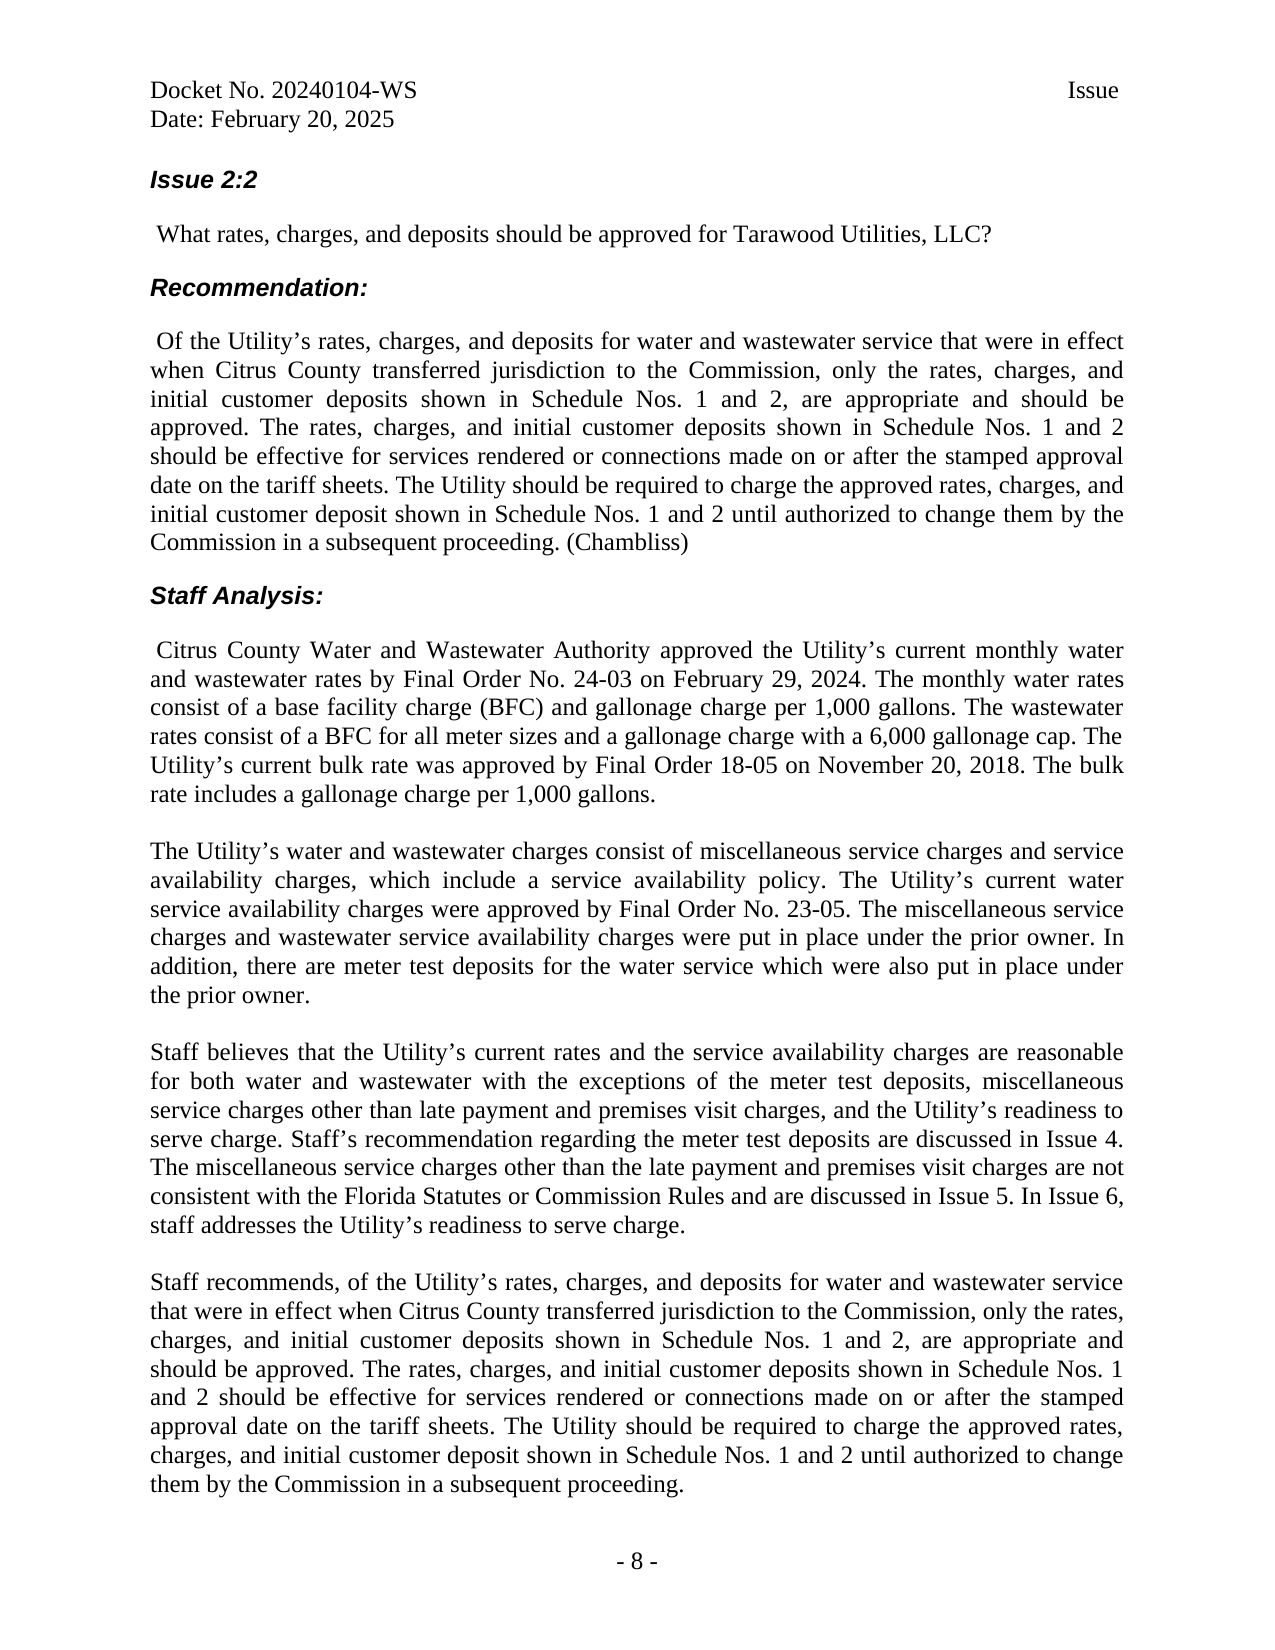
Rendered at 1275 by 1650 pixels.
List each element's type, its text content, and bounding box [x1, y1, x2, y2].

text The Utility’s water and wastewater charges consist of miscellaneous service charges and service availability charges, which include a service availability policy. The Utility’s current water service availability charges were approved by Final Order No. 23-05. The miscellaneous service charges and wastewater service availability charges were put in place under the prior owner. In addition, there are meter test deposits for the water service which were also put in place under the prior owner. [150, 836, 1125, 1009]
text Citrus County Water and Wastewater Authority approved the Utility’s current monthly water and wastewater rates by Final Order No. 24-03 on February 29, 2024. The monthly water rates consist of a base facility charge (BFC) and gallonage charge per 1,000 gallons. The wastewater rates consist of a BFC for all meter sizes and a gallonage charge with a 6,000 gallonage cap. The Utility’s current bulk rate was approved by Final Order 18-05 on November 20, 2018. The bulk rate includes a gallonage charge per 1,000 gallons. [150, 635, 1125, 807]
text Of the Utility’s rates, charges, and deposits for water and wastewater service that were in effect when Citrus County transferred jurisdiction to the Commission, only the rates, charges, and initial customer deposits shown in Schedule Nos. 1 and 2, are appropriate and should be approved. The rates, charges, and initial customer deposits shown in Schedule Nos. 1 and 2 should be effective for services rendered or connections made on or after the stamped approval date on the tariff sheets. The Utility should be required to charge the approved rates, charges, and initial customer deposit shown in Schedule Nos. 1 and 2 until authorized to change them by the Commission in a subsequent proceeding. (Chambliss) [150, 326, 1125, 556]
text Staff recommends, of the Utility’s rates, charges, and deposits for water and wastewater service that were in effect when Citrus County transferred jurisdiction to the Commission, only the rates, charges, and initial customer deposits shown in Schedule Nos. 1 and 2, are appropriate and should be approved. The rates, charges, and initial customer deposits shown in Schedule Nos. 1 and 2 should be effective for services rendered or connections made on or after the stamped approval date on the tariff sheets. The Utility should be required to charge the approved rates, charges, and initial customer deposit shown in Schedule Nos. 1 and 2 until authorized to change them by the Commission in a subsequent proceeding. [150, 1267, 1125, 1497]
text Staff believes that the Utility’s current rates and the service availability charges are reasonable for both water and wastewater with the exceptions of the meter test deposits, miscellaneous service charges other than late payment and premises visit charges, and the Utility’s readiness to serve charge. Staff’s recommendation regarding the meter test deposits are discussed in Issue 4. The miscellaneous service charges other than the late payment and premises visit charges are not consistent with the Florida Statutes or Commission Rules and are discussed in Issue 5. In Issue 6, staff addresses the Utility’s readiness to serve charge. [150, 1037, 1125, 1239]
subtitle Recommendation: [150, 272, 1125, 301]
text What rates, charges, and deposits should be approved for Tarawood Utilities, LLC? [150, 219, 1125, 247]
subtitle Staff Analysis: [150, 581, 1125, 610]
